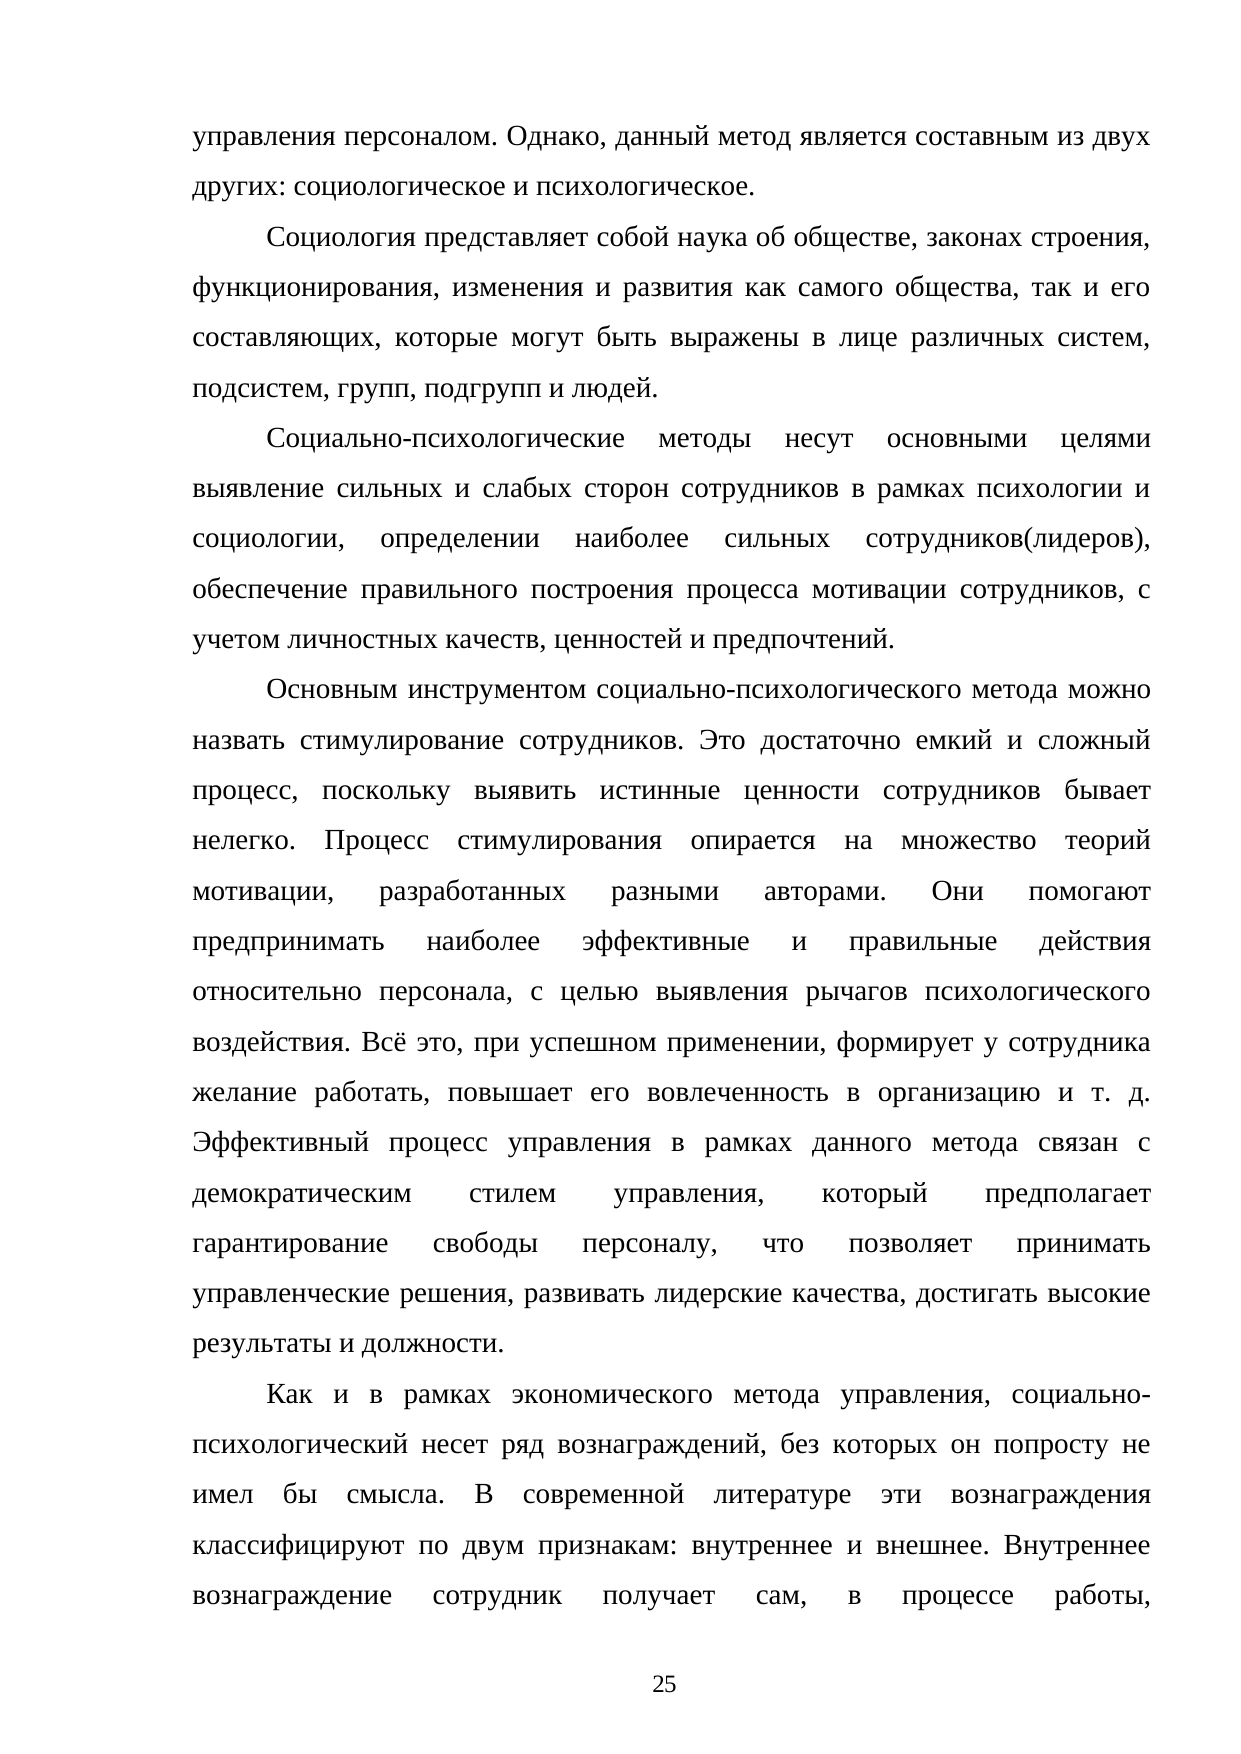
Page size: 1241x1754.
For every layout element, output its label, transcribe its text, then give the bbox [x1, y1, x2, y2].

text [192, 118, 1152, 202]
text Основным инструментом социально-психологического метода можно назвать стимулирование сотрудников. Это достаточно емкий и сложный процесс, поскольку выявить истинные ценности сотрудников бывает нелегко. Процесс стимулирования опирается на множество теорий мотивации, разработанных разными авторами. Они помогают предпринимать наиболее эффективные и правильные действия относительно персонала, с целью выявления рычагов психологического воздействия. Всё это, при успешном применении, формирует у сотрудника желание работать, повышает его вовлеченность в организацию и т. д. Эффективный процесс управления в рамках данного метода связан с демократическим стилем управления, который предполагает гарантирование свободы персоналу, что позволяет принимать управленческие решения, развивать лидерские качества, достигать высокие результаты и должности. [192, 672, 1152, 1359]
text Социально-психологические методы несут основными целями выявление сильных и слабых сторон сотрудников в рамках психологии и социологии, определении наиболее сильных сотрудников(лидеров), обеспечение правильного построения процесса мотивации сотрудников, с учетом личностных качеств, ценностей и предпочтений. [192, 420, 1152, 655]
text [192, 1376, 1152, 1611]
text Социология представляет собой наука об обществе, законах строения, функционирования, изменения и развития как самого общества, так и его составляющих, которые могут быть выражены в лице различных систем, подсистем, групп, подгрупп и людей. [192, 219, 1152, 403]
